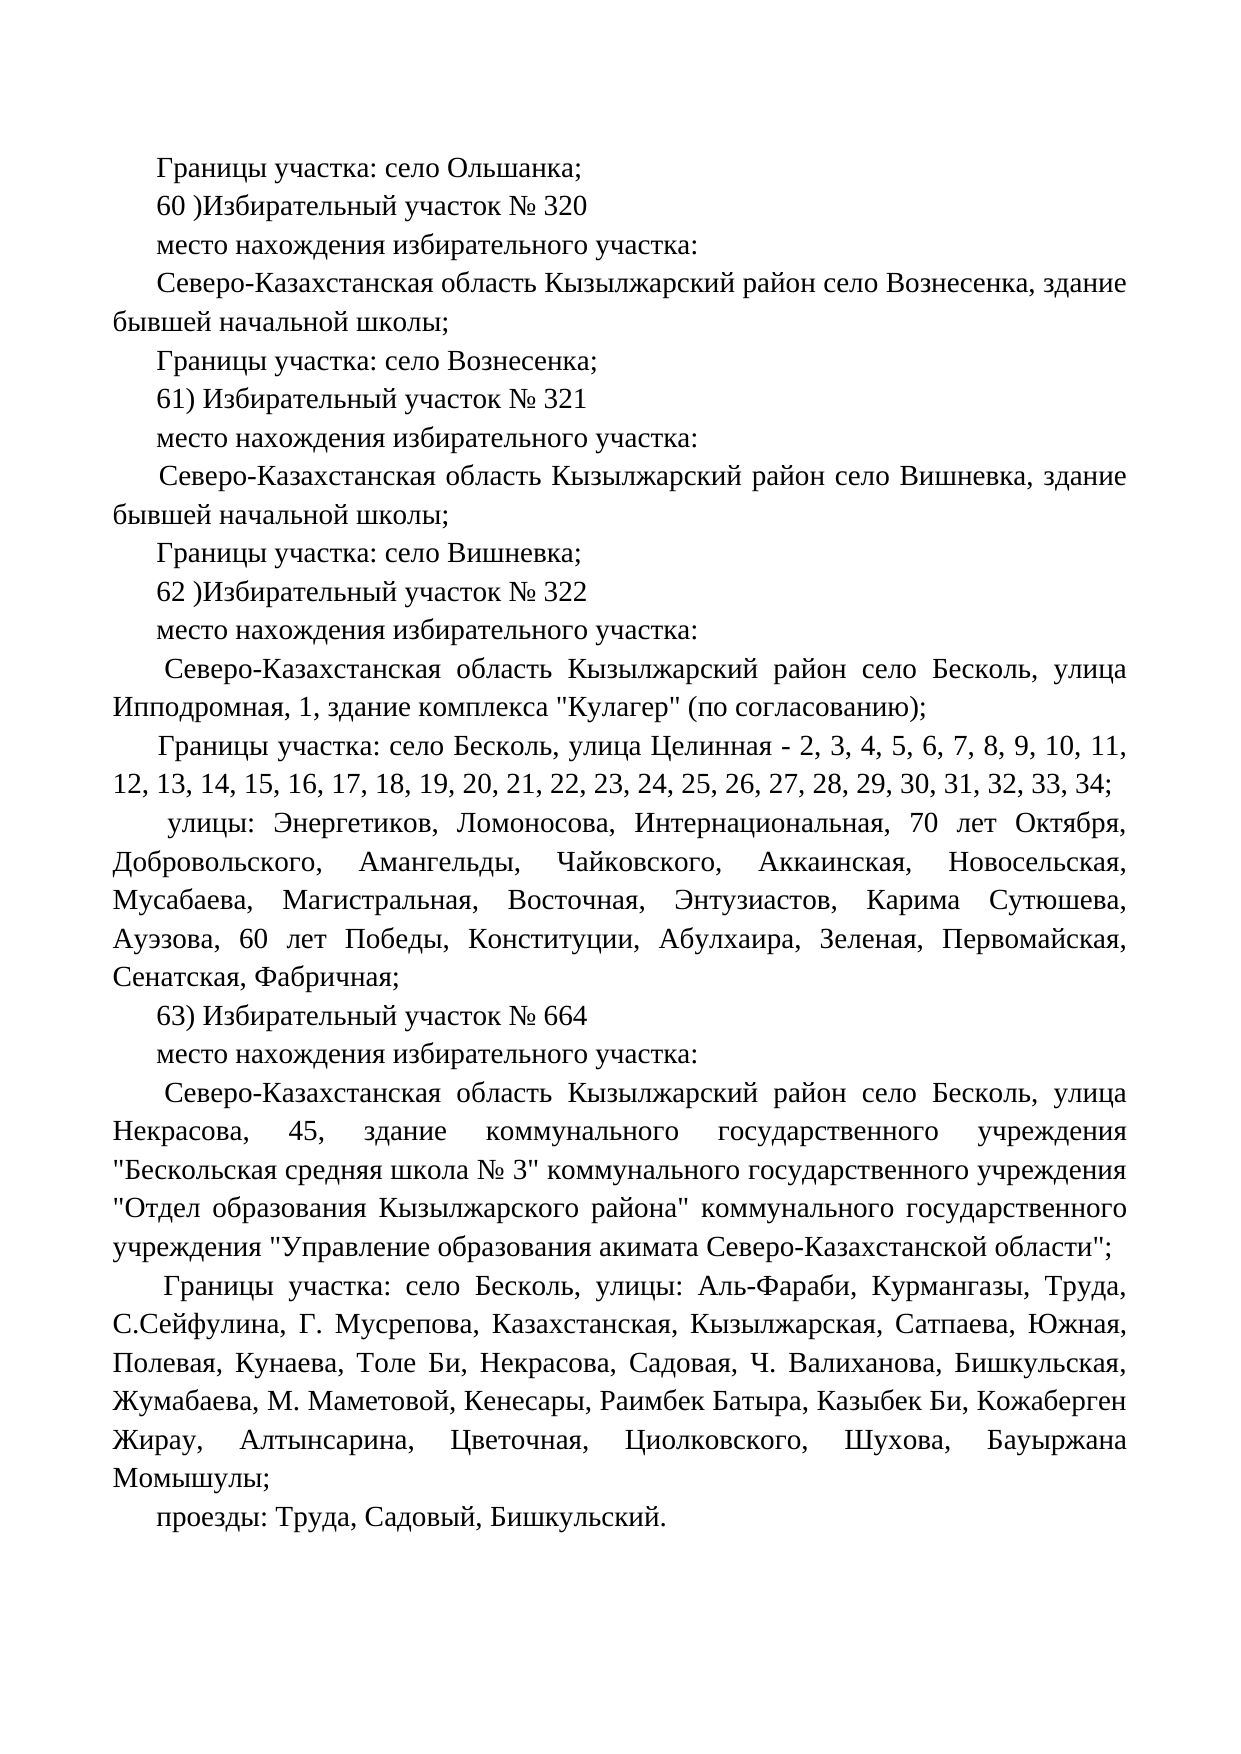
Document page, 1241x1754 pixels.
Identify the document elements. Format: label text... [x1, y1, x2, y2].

text Северо-Казахстанская область Кызылжарский район село Бесколь, улица Ипподромная, 1, здание комплекса "Кулагер" (по согласованию); [112, 651, 1128, 723]
text 62 )Избирательный участок № 322 [112, 574, 1128, 607]
text место нахождения избирательного участка: [112, 612, 1128, 646]
text Границы участка: село Ольшанка; [112, 150, 1128, 183]
text улицы: Энергетиков, Ломоносова, Интернациональная, 70 лет Октября, Добровольского, Амангельды, Чайковского, Аккаинская, Новосельская, Мусабаева, Магистральная, Восточная, Энтузиастов, Карима Сутюшева, Ауэзова, 60 лет Победы, Конституции, Абулхаира, Зеленая, Первомайская, Сенатская, Фабричная; [112, 805, 1128, 993]
text Границы участка: село Вишневка; [112, 535, 1128, 569]
text место нахождения избирательного участка: [112, 1036, 1128, 1070]
text 61) Избирательный участок № 321 [112, 381, 1128, 415]
text 63) Избирательный участок № 664 [112, 998, 1128, 1031]
text место нахождения избирательного участка: [112, 420, 1128, 453]
text Границы участка: село Бесколь, улицы: Аль-Фараби, Курмангазы, Труда, С.Сейфулина, Г. Мусрепова, Казахстанская, Кызылжарская, Сатпаева, Южная, Полевая, Кунаева, Толе Би, Некрасова, Садовая, Ч. Валиханова, Бишкульская, Жумабаева, М. Маметовой, Кенесары, Раимбек Батыра, Казыбек Би, Кожаберген Жирау, Алтынсарина, Цветочная, Циолковского, Шухова, Бауыржана Момышулы; [112, 1268, 1128, 1494]
text Северо-Казахстанская область Кызылжарский район село Вознесенка, здание бывшей начальной школы; [112, 266, 1128, 338]
text Северо-Казахстанская область Кызылжарский район село Бесколь, улица Некрасова, 45, здание коммунального государственного учреждения "Бескольская средняя школа № 3" коммунального государственного учреждения "Отдел образования Кызылжарского района" коммунального государственного учреждения "Управление образования акимата Северо-Казахстанской области"; [112, 1075, 1128, 1263]
text Границы участка: село Бесколь, улица Целинная - 2, 3, 4, 5, 6, 7, 8, 9, 10, 11, 12, 13, 14, 15, 16, 17, 18, 19, 20, 21, 22, 23, 24, 25, 26, 27, 28, 29, 30, 31, 32, 33, 34; [112, 728, 1128, 800]
text Северо-Казахстанская область Кызылжарский район село Вишневка, здание бывшей начальной школы; [112, 458, 1128, 530]
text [112, 227, 1128, 261]
text Границы участка: село Вознесенка; [112, 343, 1128, 376]
text проезды: Труда, Садовый, Бишкульский. [112, 1499, 1128, 1532]
text 60 )Избирательный участок № 320 [112, 188, 1128, 222]
